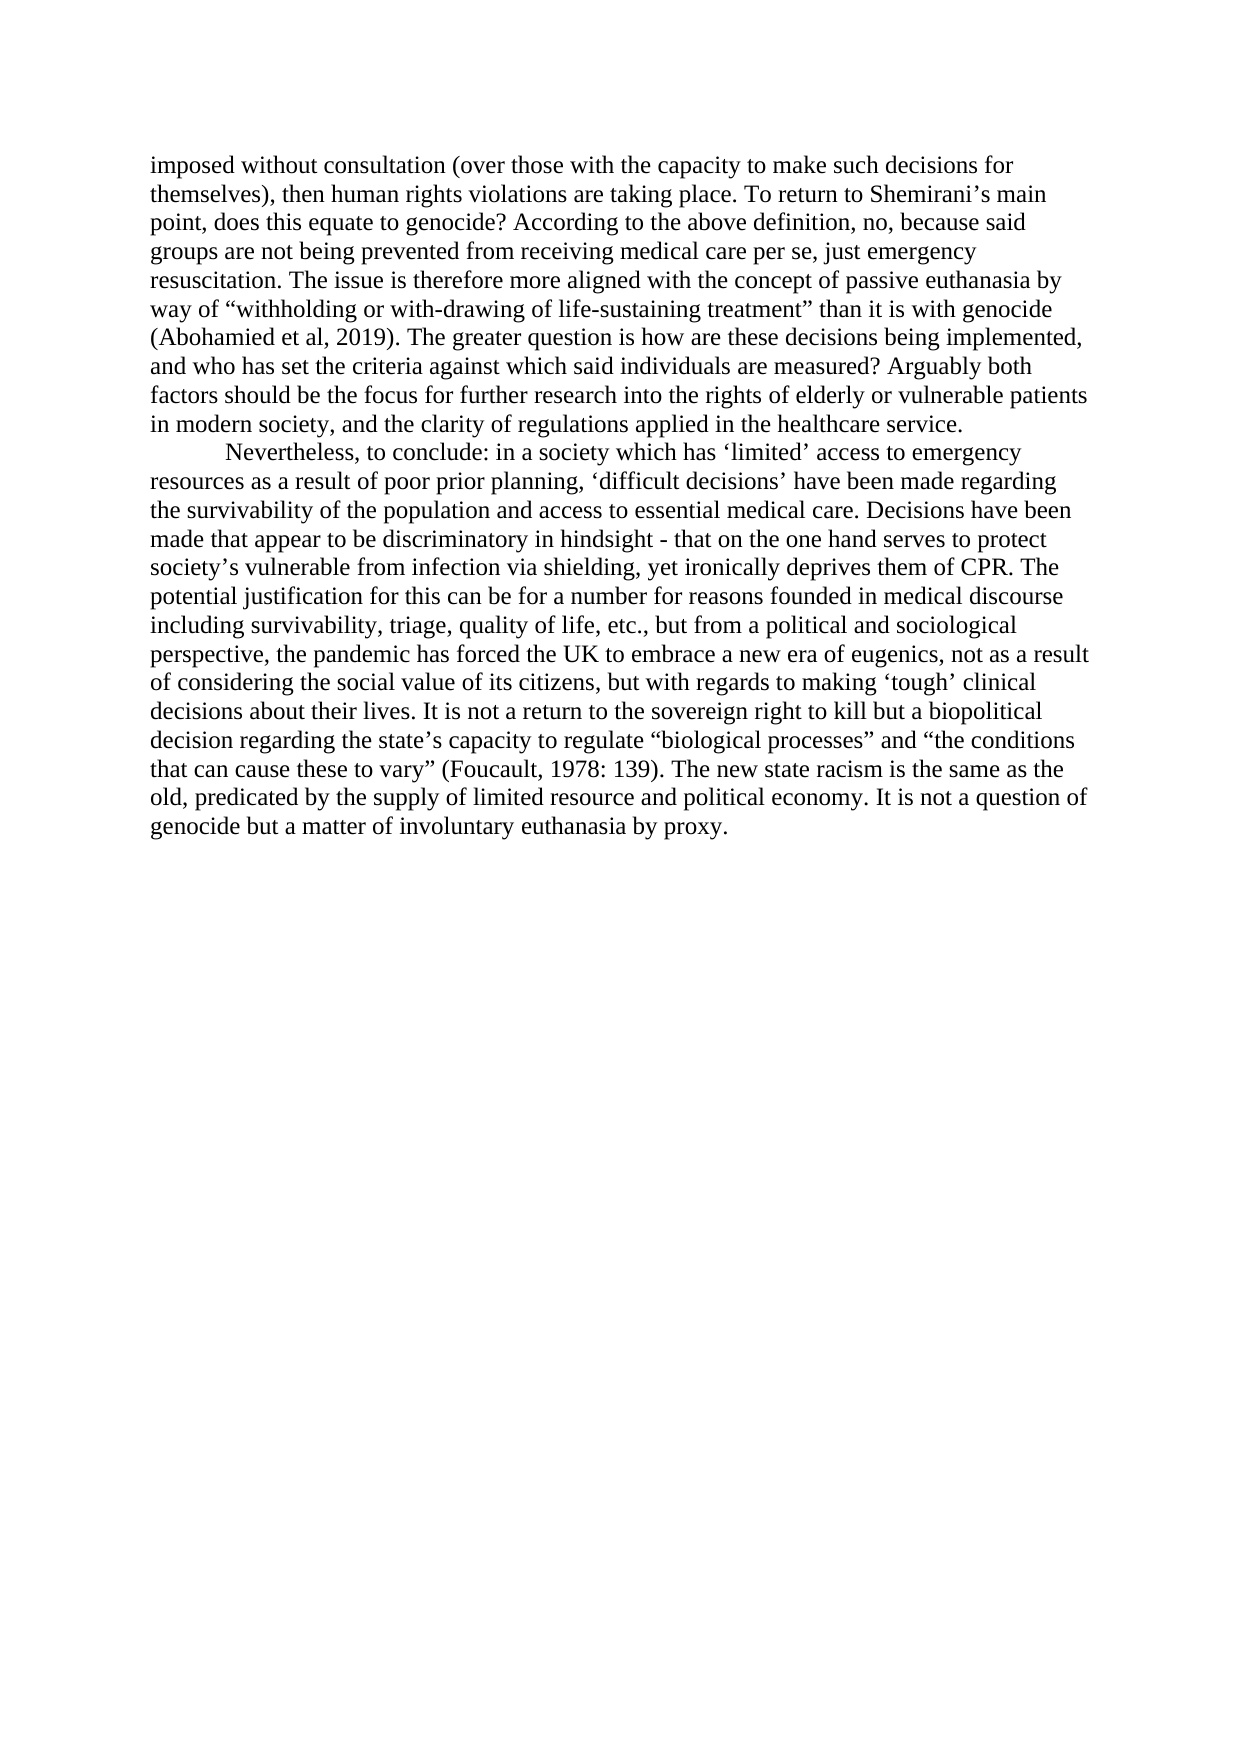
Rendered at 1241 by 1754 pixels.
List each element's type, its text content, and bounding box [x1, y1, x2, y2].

text Nevertheless, to conclude: in a society which has ‘limited’ access to emergency resources as a result of poor prior planning, ‘difficult decisions’ have been made regarding the survivability of the population and access to essential medical care. Decisions have been made that appear to be discriminatory in hindsight - that on the one hand serves to protect society’s vulnerable from infection via shielding, yet ironically deprives them of CPR. The potential justification for this can be for a number for reasons founded in medical discourse including survivability, triage, quality of life, etc., but from a political and sociological perspective, the pandemic has forced the UK to embrace a new era of eugenics, not as a result of considering the social value of its citizens, but with regards to making ‘tough’ clinical decisions about their lives. It is not a return to the sovereign right to kill but a biopolitical decision regarding the state’s capacity to regulate “biological processes” and “the conditions that can cause these to vary” (Foucault, 1978: 139). The new state racism is the same as the old, predicated by the supply of limited resource and political economy. It is not a question of genocide but a matter of involuntary euthanasia by proxy. [150, 437, 1090, 840]
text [150, 150, 1090, 437]
